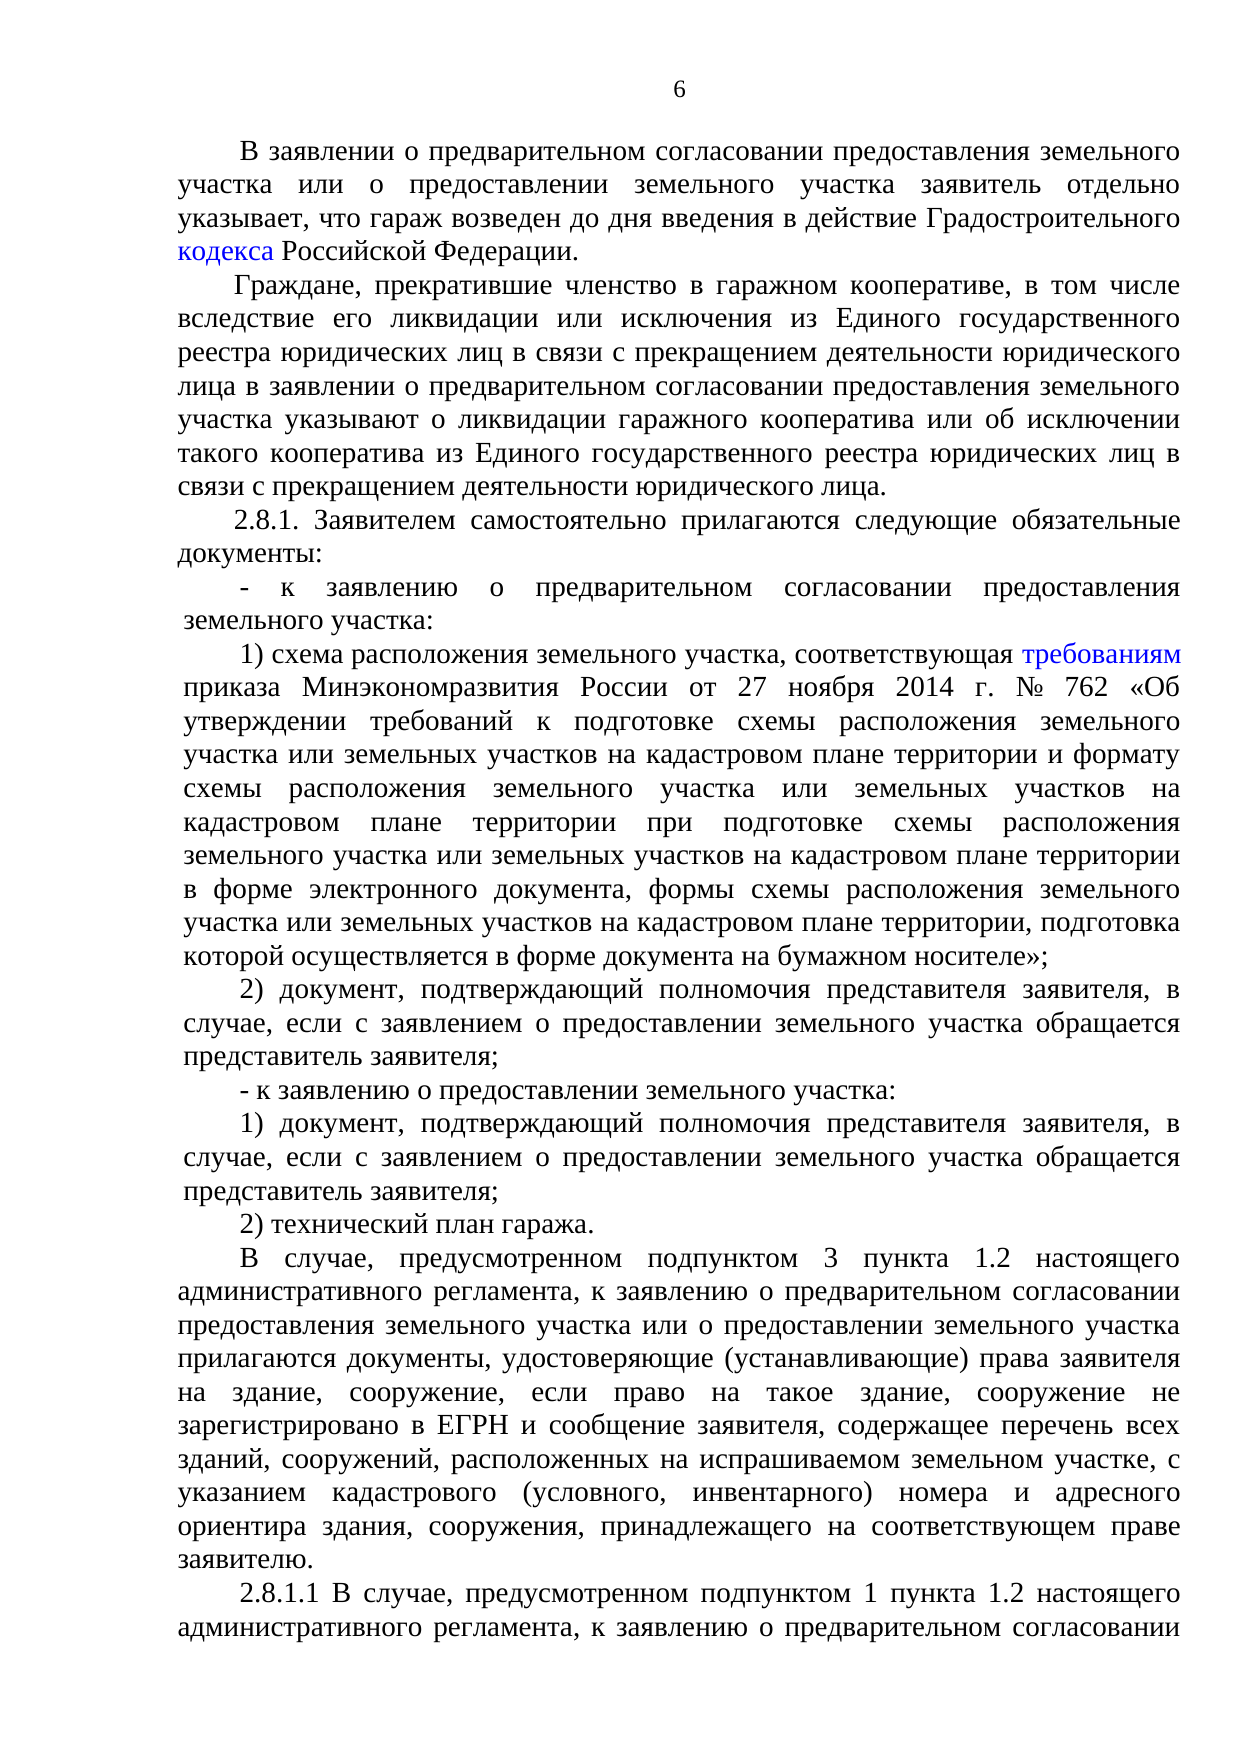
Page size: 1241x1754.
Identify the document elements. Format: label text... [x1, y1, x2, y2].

text 1) документ, подтверждающий полномочия представителя заявителя, в случае, если с заявлением о предоставлении земельного участка обращается представитель заявителя; [183, 1106, 1181, 1206]
text 2) документ, подтверждающий полномочия представителя заявителя, в случае, если с заявлением о предоставлении земельного участка обращается представитель заявителя; [183, 971, 1181, 1072]
text В случае, предусмотренном подпунктом 3 пункта 1.2 настоящего административного регламента, к заявлению о предварительном согласовании предоставления земельного участка или о предоставлении земельного участка прилагаются документы, удостоверяющие (устанавливающие) права заявителя на здание, сооружение, если право на такое здание, сооружение не зарегистрировано в ЕГРН и сообщение заявителя, содержащее перечень всех зданий, сооружений, расположенных на испрашиваемом земельном участке, с указанием кадастрового (условного, инвентарного) номера и адресного ориентира здания, сооружения, принадлежащего на соответствующем праве заявителю. [177, 1240, 1181, 1575]
text Граждане, прекратившие членство в гаражном кооперативе, в том числе вследствие его ликвидации или исключения из Единого государственного реестра юридических лиц в связи с прекращением деятельности юридического лица в заявлении о предварительном согласовании предоставления земельного участка указывают о ликвидации гаражного кооператива или об исключении такого кооператива из Единого государственного реестра юридических лиц в связи с прекращением деятельности юридического лица. [177, 267, 1181, 502]
text 2.8.1. Заявителем самостоятельно прилагаются следующие обязательные документы: [177, 502, 1181, 569]
text В заявлении о предварительном согласовании предоставления земельного участка или о предоставлении земельного участка заявитель отдельно указывает, что гараж возведен до дня введения в действие Градостроительного кодекса Российской Федерации. [177, 133, 1181, 267]
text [177, 1575, 1181, 1642]
text 1) схема расположения земельного участка, соответствующая требованиям приказа Минэкономразвития России от 27 ноября 2014 г. № 762 «Об утверждении требований к подготовке схемы расположения земельного участка или земельных участков на кадастровом плане территории и формату схемы расположения земельного участка или земельных участков на кадастровом плане территории при подготовке схемы расположения земельного участка или земельных участков на кадастровом плане территории в форме электронного документа, формы схемы расположения земельного участка или земельных участков на кадастровом плане территории, подготовка которой осуществляется в форме документа на бумажном носителе»; [183, 636, 1181, 971]
text 2) технический план гаража. [177, 1206, 1181, 1240]
text - к заявлению о предварительном согласовании предоставления земельного участка: [183, 569, 1181, 636]
text - к заявлению о предоставлении земельного участка: [183, 1072, 1181, 1106]
